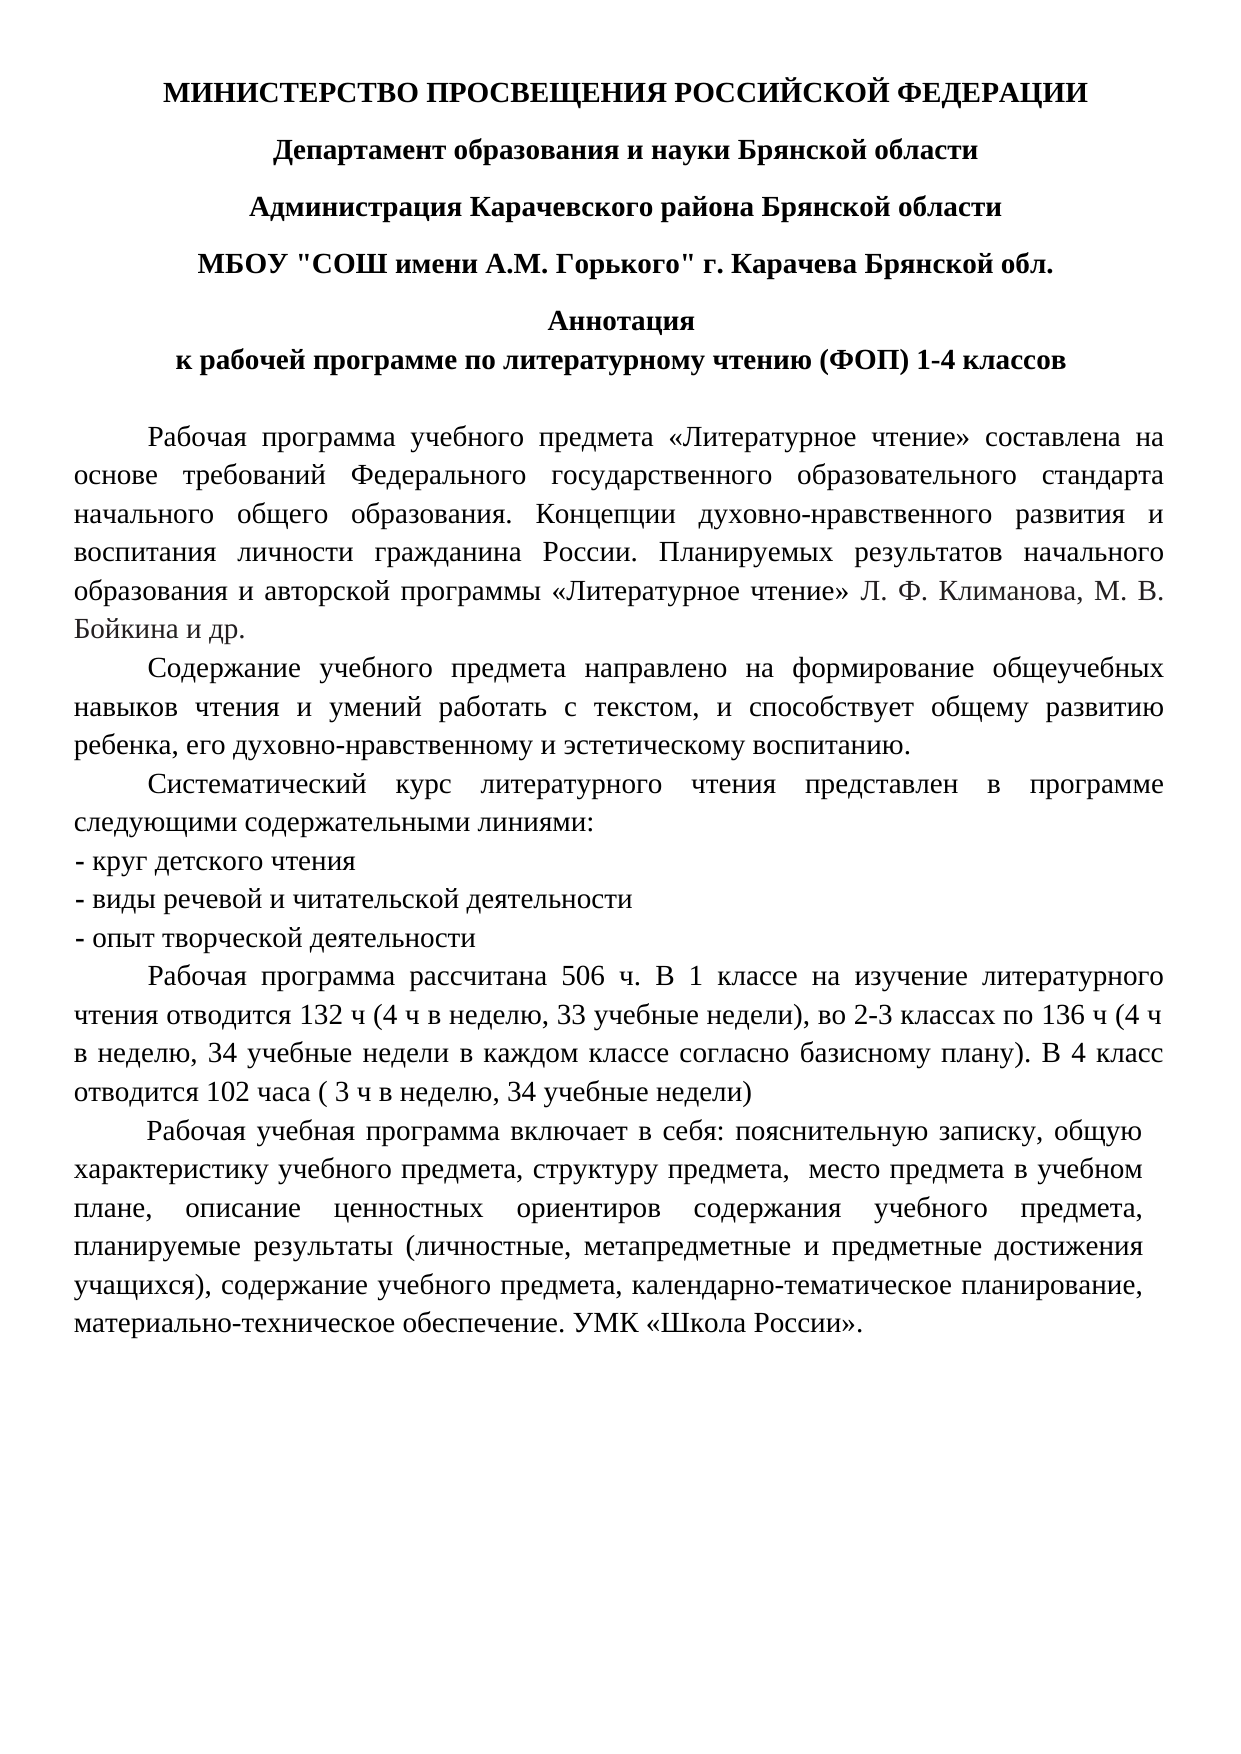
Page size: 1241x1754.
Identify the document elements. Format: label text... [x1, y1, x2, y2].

list опыт творческой деятельности [75, 920, 1165, 953]
text МИНИСТЕРСТВО ПРОСВЕЩЕНИЯ РОССИЙСКОЙ ФЕДЕРАЦИИ [86, 75, 1165, 109]
list круг детского чтения [75, 843, 1165, 876]
subtitle Аннотация [75, 303, 1167, 337]
text Систематический курс литературного чтения представлен в программе следующими содержательными линиями: [73, 766, 1165, 838]
text МБОУ "СОШ имени А.М. Горького" г. Карачева Брянской обл. [86, 246, 1165, 280]
text Рабочая учебная программа включает в себя: пояснительную записку, общую характеристику учебного предмета, структуру предмета, место предмета в учебном плане, описание ценностных ориентиров содержания учебного предмета, планируемые результаты (личностные, метапредметные и предметные достижения учащихся), содержание учебного предмета, календарно-тематическое планирование, материально-техническое обеспечение. УМК «Школа России». [73, 1113, 1143, 1339]
text Содержание учебного предмета направлено на формирование общеучебных навыков чтения и умений работать с текстом, и способствует общему развитию ребенка, его духовно-нравственному и эстетическому воспитанию. [73, 650, 1165, 761]
text Рабочая программа учебного предмета «Литературное чтение» составлена на основе требований Федерального государственного образовательного стандарта начального общего образования. Концепции духовно-нравственного развития и воспитания личности гражданина России. Планируемых результатов начального образования и авторской программы «Литературное чтение» Л. Ф. Климанова, М. В. Бойкина и др. [73, 419, 1165, 645]
text Рабочая программа рассчитана 506 ч. В 1 классе на изучение литературного чтения отводится 132 ч (4 ч в неделю, 33 учебные недели), во 2-3 классах по 136 ч (4 ч в неделю, 34 учебные недели в каждом классе согласно базисному плану). В 4 класс отводится 102 часа ( 3 ч в неделю, 34 учебные недели) [73, 958, 1165, 1108]
text ‌Администрация Карачевского района Брянской области‌​ [86, 189, 1165, 223]
subtitle к рабочей программе по литературному чтению (ФОП) 1-4 классов [75, 342, 1167, 375]
text ‌Департамент образования и науки Брянской области‌‌ [86, 132, 1165, 166]
list виды речевой и читательской деятельности [75, 881, 1165, 915]
